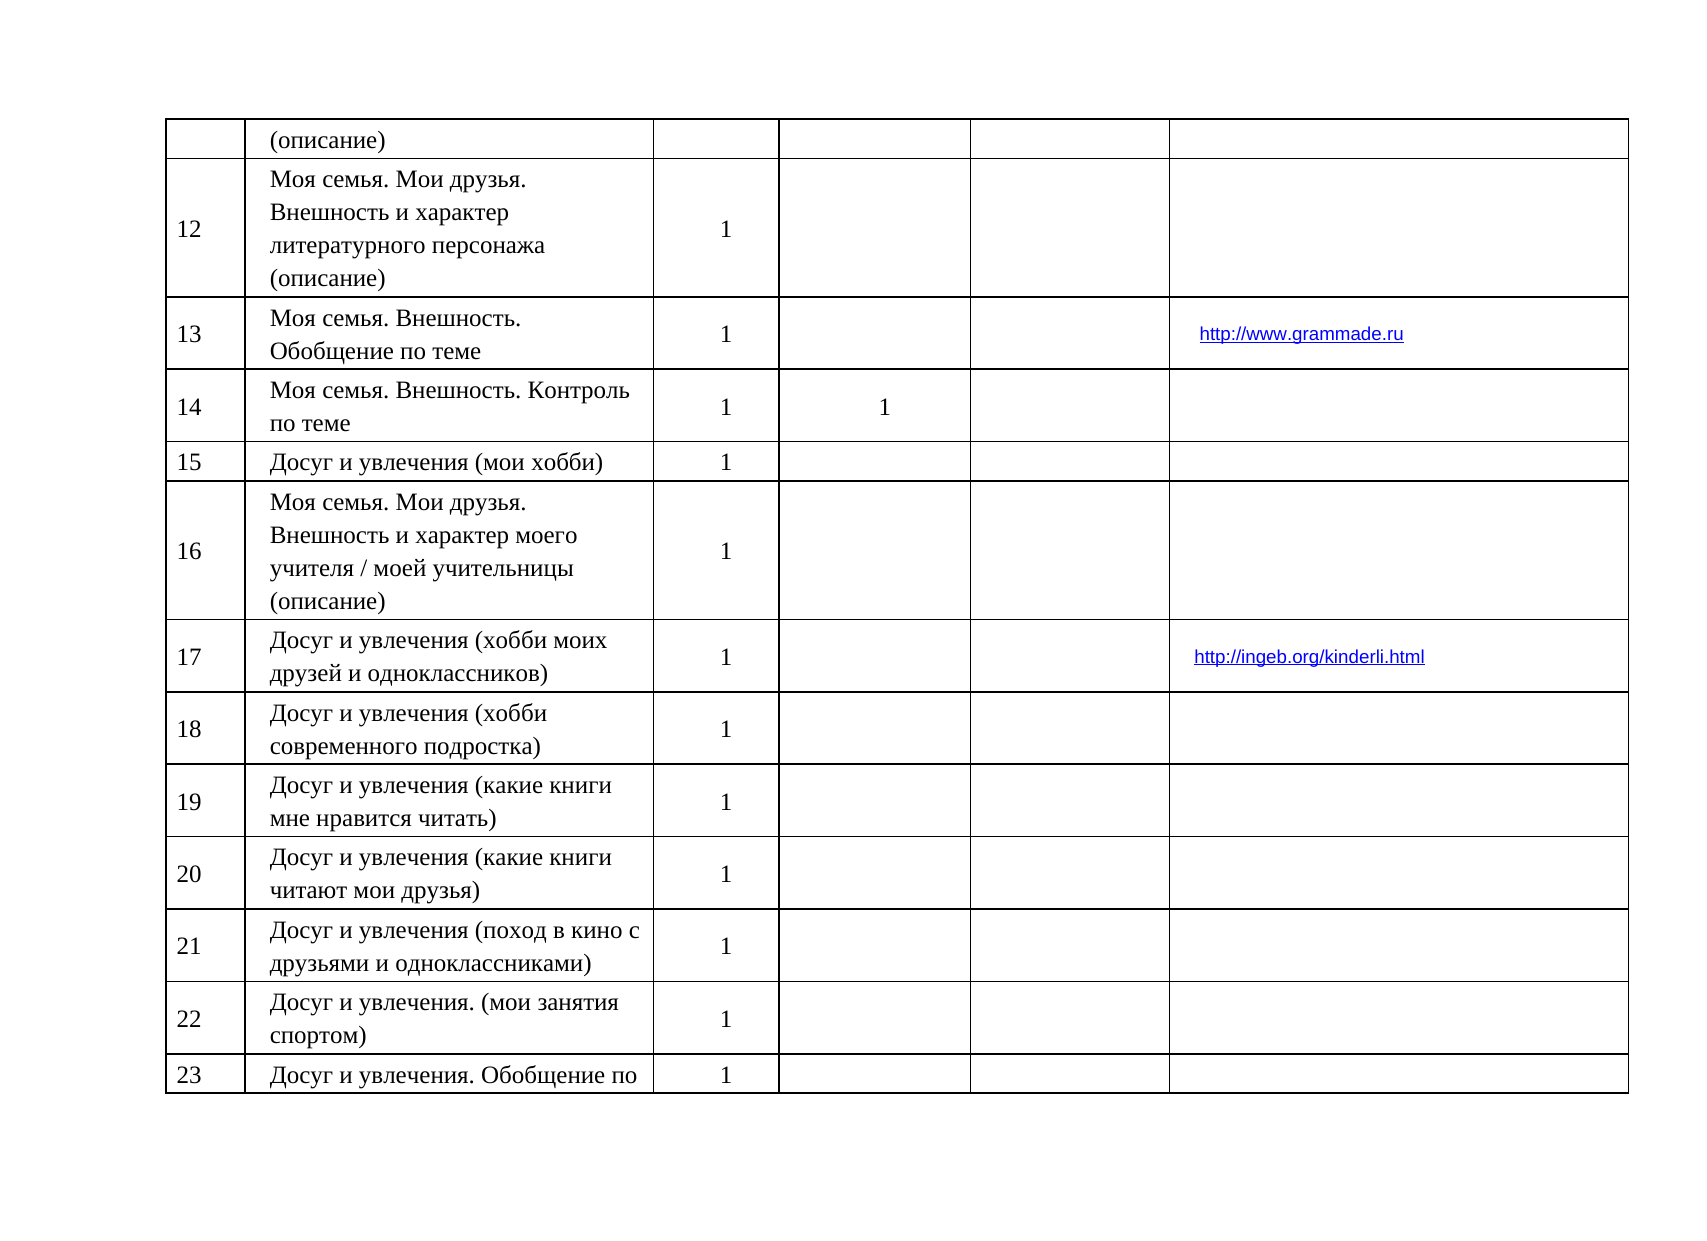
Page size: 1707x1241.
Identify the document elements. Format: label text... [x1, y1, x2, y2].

table_cell 1 [654, 120, 778, 157]
table_cell [971, 1055, 1169, 1092]
table_cell 1 [654, 370, 778, 441]
table_cell 1 [654, 910, 778, 981]
table_cell [780, 482, 970, 618]
table_cell [971, 620, 1169, 691]
table_cell 1 [654, 693, 778, 763]
table_cell 1 [654, 837, 778, 908]
table_cell 1 [654, 765, 778, 836]
table_cell 17 [167, 620, 244, 691]
table_cell [780, 837, 970, 908]
table_cell [1170, 910, 1628, 981]
table_cell Досуг и увлечения (мои хобби) [246, 442, 653, 480]
table_cell 11 [167, 120, 244, 157]
table_cell [971, 159, 1169, 296]
table_cell Досуг и увлечения (какие книги мне нравится читать) [246, 765, 653, 836]
table_cell [971, 693, 1169, 763]
table_cell [1170, 159, 1628, 296]
table_cell 1 [654, 982, 778, 1053]
table_cell [1170, 1055, 1628, 1092]
table_cell Досуг и увлечения. (мои занятия спортом) [246, 982, 653, 1053]
table_cell [780, 765, 970, 836]
table_cell [780, 910, 970, 981]
table_cell 13 [167, 298, 244, 368]
table_cell [780, 159, 970, 296]
table_cell [1170, 442, 1628, 480]
table_cell 16 [167, 482, 244, 618]
table_cell 1 [654, 620, 778, 691]
table_cell [780, 620, 970, 691]
table_cell [1170, 482, 1628, 618]
table_cell Досуг и увлечения (хобби современного подростка) [246, 693, 653, 763]
table_cell 14 [167, 370, 244, 441]
table_cell [1170, 765, 1628, 836]
table_cell [1170, 982, 1628, 1053]
table_cell [1170, 120, 1628, 157]
table_cell [780, 693, 970, 763]
table_cell http://ingeb.org/kinderli.html [1170, 620, 1628, 691]
table_cell [780, 982, 970, 1053]
table_cell [971, 910, 1169, 981]
table_cell [971, 370, 1169, 441]
table_cell 22 [167, 982, 244, 1053]
table_cell Досуг и увлечения (хобби моих друзей и одноклассников) [246, 620, 653, 691]
table_cell [971, 298, 1169, 368]
table_cell [1170, 370, 1628, 441]
table_cell 1 [654, 298, 778, 368]
table_cell [971, 120, 1169, 157]
table_cell 1 [780, 370, 970, 441]
table_cell [971, 982, 1169, 1053]
table_cell Моя семья. Внешность. Контроль по теме [246, 370, 653, 441]
table_cell Моя семья. Мои друзья. Внешность и характер литературного персонажа (описание) [246, 159, 653, 296]
table_cell 1 [654, 482, 778, 618]
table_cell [246, 1055, 653, 1092]
table_cell Моя семья. Внешность. Обобщение по теме [246, 298, 653, 368]
table_cell [1170, 837, 1628, 908]
table_cell 23 [167, 1055, 244, 1092]
table_cell Досуг и увлечения (поход в кино с друзьями и одноклассниками) [246, 910, 653, 981]
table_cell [246, 120, 653, 157]
table_cell [780, 120, 970, 157]
table_cell [971, 442, 1169, 480]
table_cell 20 [167, 837, 244, 908]
table_cell Моя семья. Мои друзья. Внешность и характер моего учителя / моей учительницы (описание) [246, 482, 653, 618]
table_cell 12 [167, 159, 244, 296]
table_cell 1 [654, 1055, 778, 1092]
table_cell [971, 482, 1169, 618]
table_cell 21 [167, 910, 244, 981]
table_cell [780, 298, 970, 368]
table_cell [971, 837, 1169, 908]
table_cell 18 [167, 693, 244, 763]
table_cell [971, 765, 1169, 836]
table_cell http://www.grammade.ru [1170, 298, 1628, 368]
table_cell [780, 442, 970, 480]
table_cell [780, 1055, 970, 1092]
table_cell 19 [167, 765, 244, 836]
table_cell 1 [654, 159, 778, 296]
table_cell Досуг и увлечения (какие книги читают мои друзья) [246, 837, 653, 908]
table_cell 15 [167, 442, 244, 480]
table_cell [1170, 693, 1628, 763]
table_cell 1 [654, 442, 778, 480]
